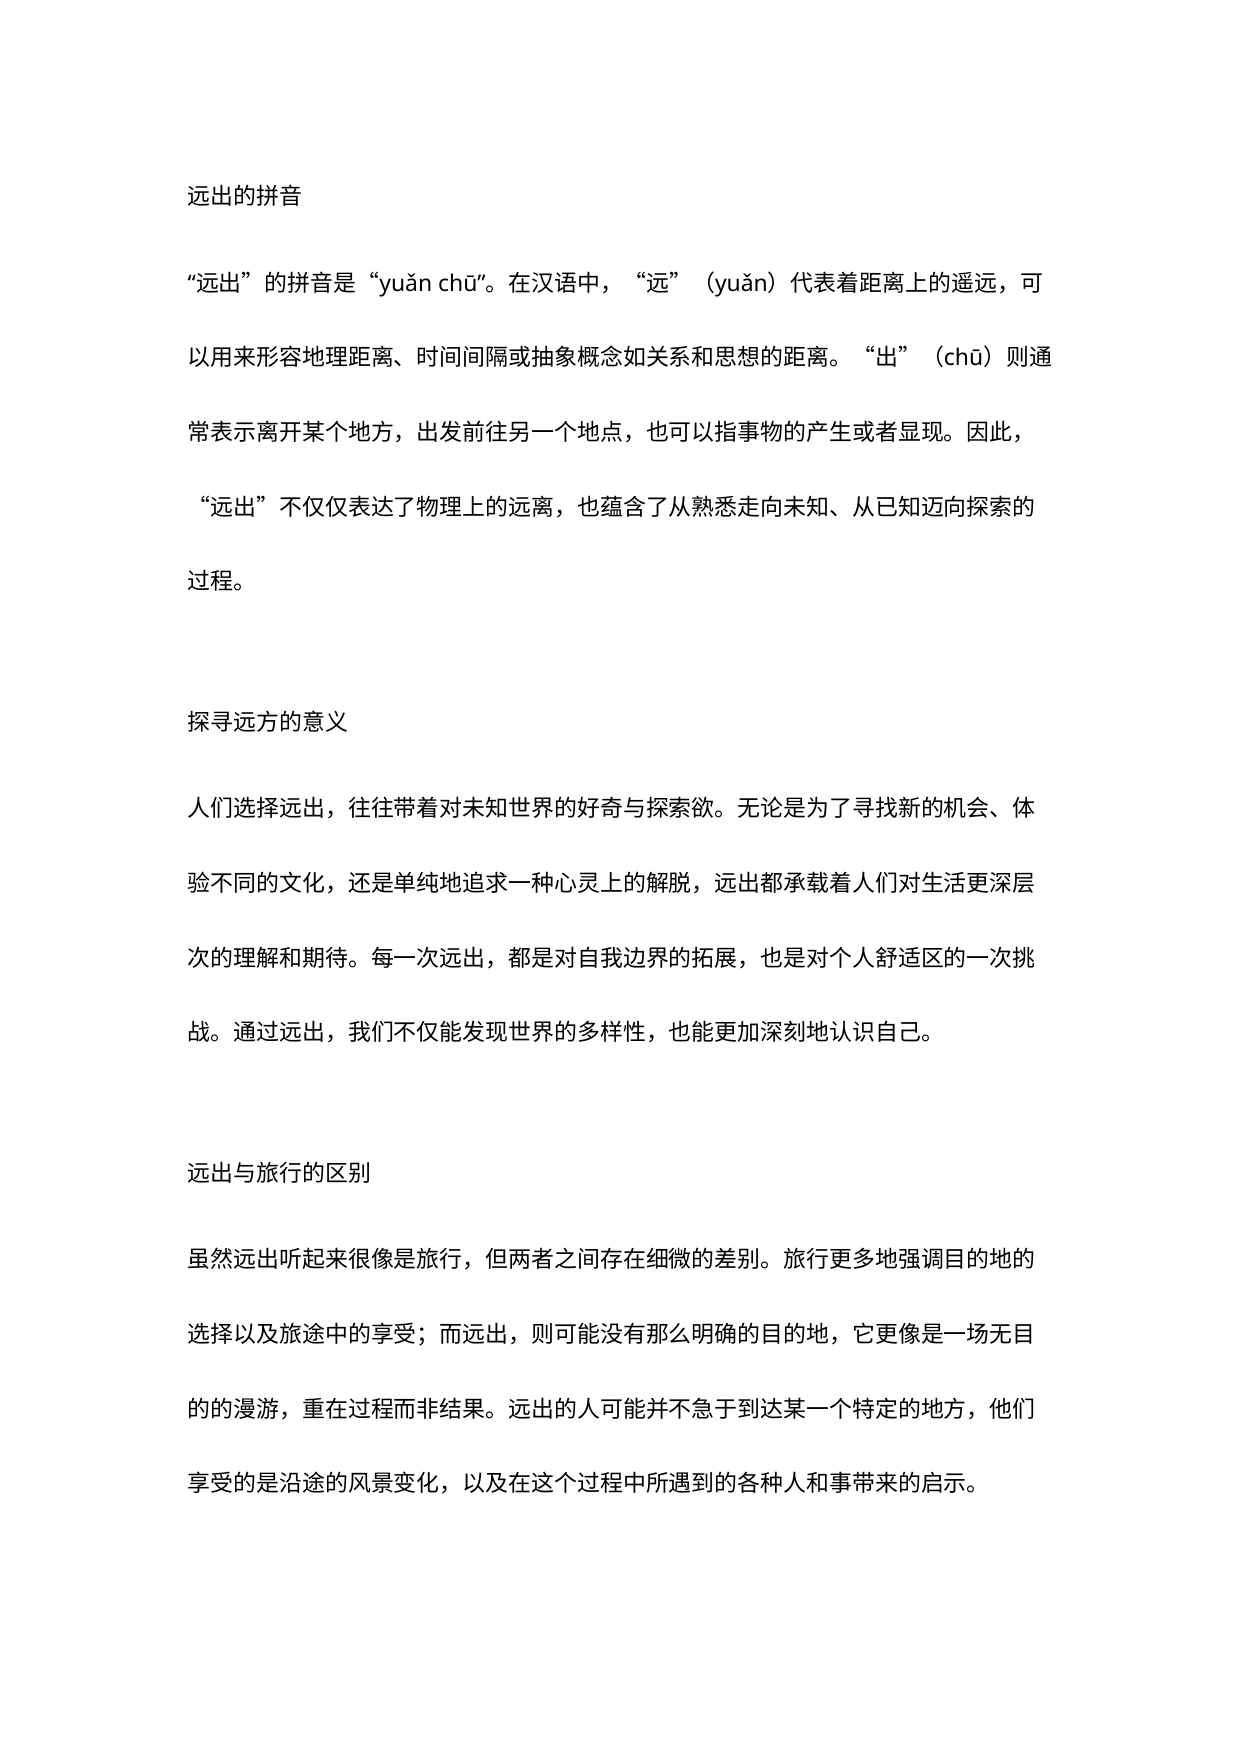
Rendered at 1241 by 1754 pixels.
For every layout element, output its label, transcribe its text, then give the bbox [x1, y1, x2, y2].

text 远出的拼音 [187, 162, 1053, 227]
text 远出与旅行的区别 [187, 1139, 1053, 1204]
text “远出”的拼音是“yuǎn chū”。在汉语中，“远”（yuǎn）代表着距离上的遥远，可以用来形容地理距离、时间间隔或抽象概念如关系和思想的距离。“出”（chū）则通常表示离开某个地方，出发前往另一个地点，也可以指事物的产生或者显现。因此，“远出”不仅仅表达了物理上的远离，也蕴含了从熟悉走向未知、从已知迈向探索的过程。 [187, 248, 1053, 612]
text 人们选择远出，往往带着对未知世界的好奇与探索欲。无论是为了寻找新的机会、体验不同的文化，还是单纯地追求一种心灵上的解脱，远出都承载着人们对生活更深层次的理解和期待。每一次远出，都是对自我边界的拓展，也是对个人舒适区的一次挑战。通过远出，我们不仅能发现世界的多样性，也能更加深刻地认识自己。 [187, 774, 1053, 1063]
text 虽然远出听起来很像是旅行，但两者之间存在细微的差别。旅行更多地强调目的地的选择以及旅途中的享受；而远出，则可能没有那么明确的目的地，它更像是一场无目的的漫游，重在过程而非结果。远出的人可能并不急于到达某一个特定的地方，他们享受的是沿途的风景变化，以及在这个过程中所遇到的各种人和事带来的启示。 [187, 1225, 1053, 1514]
text 探寻远方的意义 [187, 688, 1053, 753]
